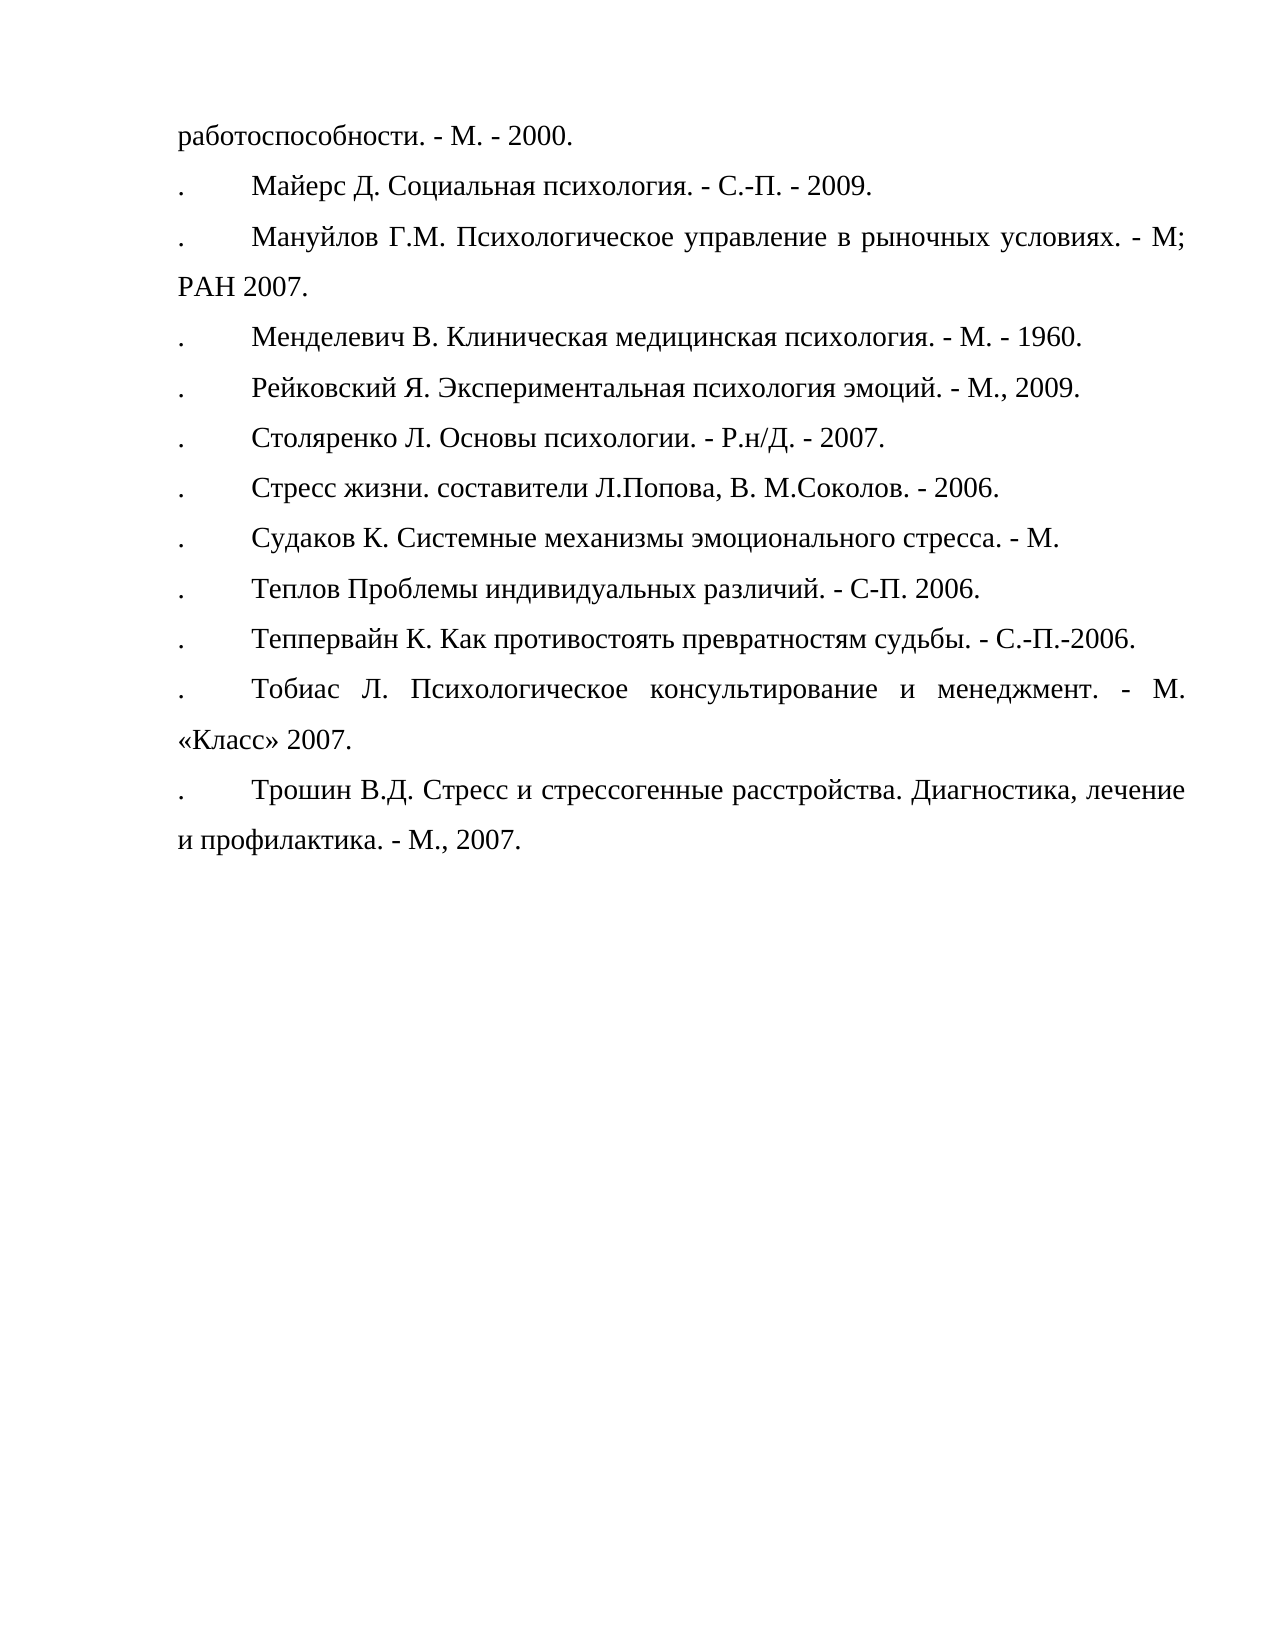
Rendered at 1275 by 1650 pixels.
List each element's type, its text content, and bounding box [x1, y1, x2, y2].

text . Трошин В.Д. Стресс и стрессогенные расстройства. Диагностика, лечение и профилактика. - М., 2007. [177, 772, 1186, 856]
text . Теплов Проблемы индивидуальных различий. - С-П. 2006. [177, 571, 1186, 604]
text . Судаков К. Системные механизмы эмоционального стресса. - М. [177, 521, 1186, 554]
text . Стресс жизни. составители Л.Попова, В. М.Соколов. - 2006. [177, 470, 1186, 504]
text . Мануйлов Г.М. Психологическое управление в рыночных условиях. - М; РАН 2007. [177, 219, 1186, 303]
text . Столяренко Л. Основы психологии. - Р.н/Д. - 2007. [177, 420, 1186, 453]
text . Теппервайн К. Как противостоять превратностям судьбы. - С.-П.-2006. [177, 621, 1186, 655]
text . Тобиас Л. Психологическое консультирование и менеджмент. - М. «Класс» 2007. [177, 672, 1186, 755]
text . Майерс Д. Социальная психология. - С.-П. - 2009. [177, 168, 1186, 202]
text . Рейковский Я. Экспериментальная психология эмоций. - М., 2009. [177, 370, 1186, 403]
text . Менделевич В. Клиническая медицинская психология. - М. - 1960. [177, 319, 1186, 353]
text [177, 118, 1186, 152]
